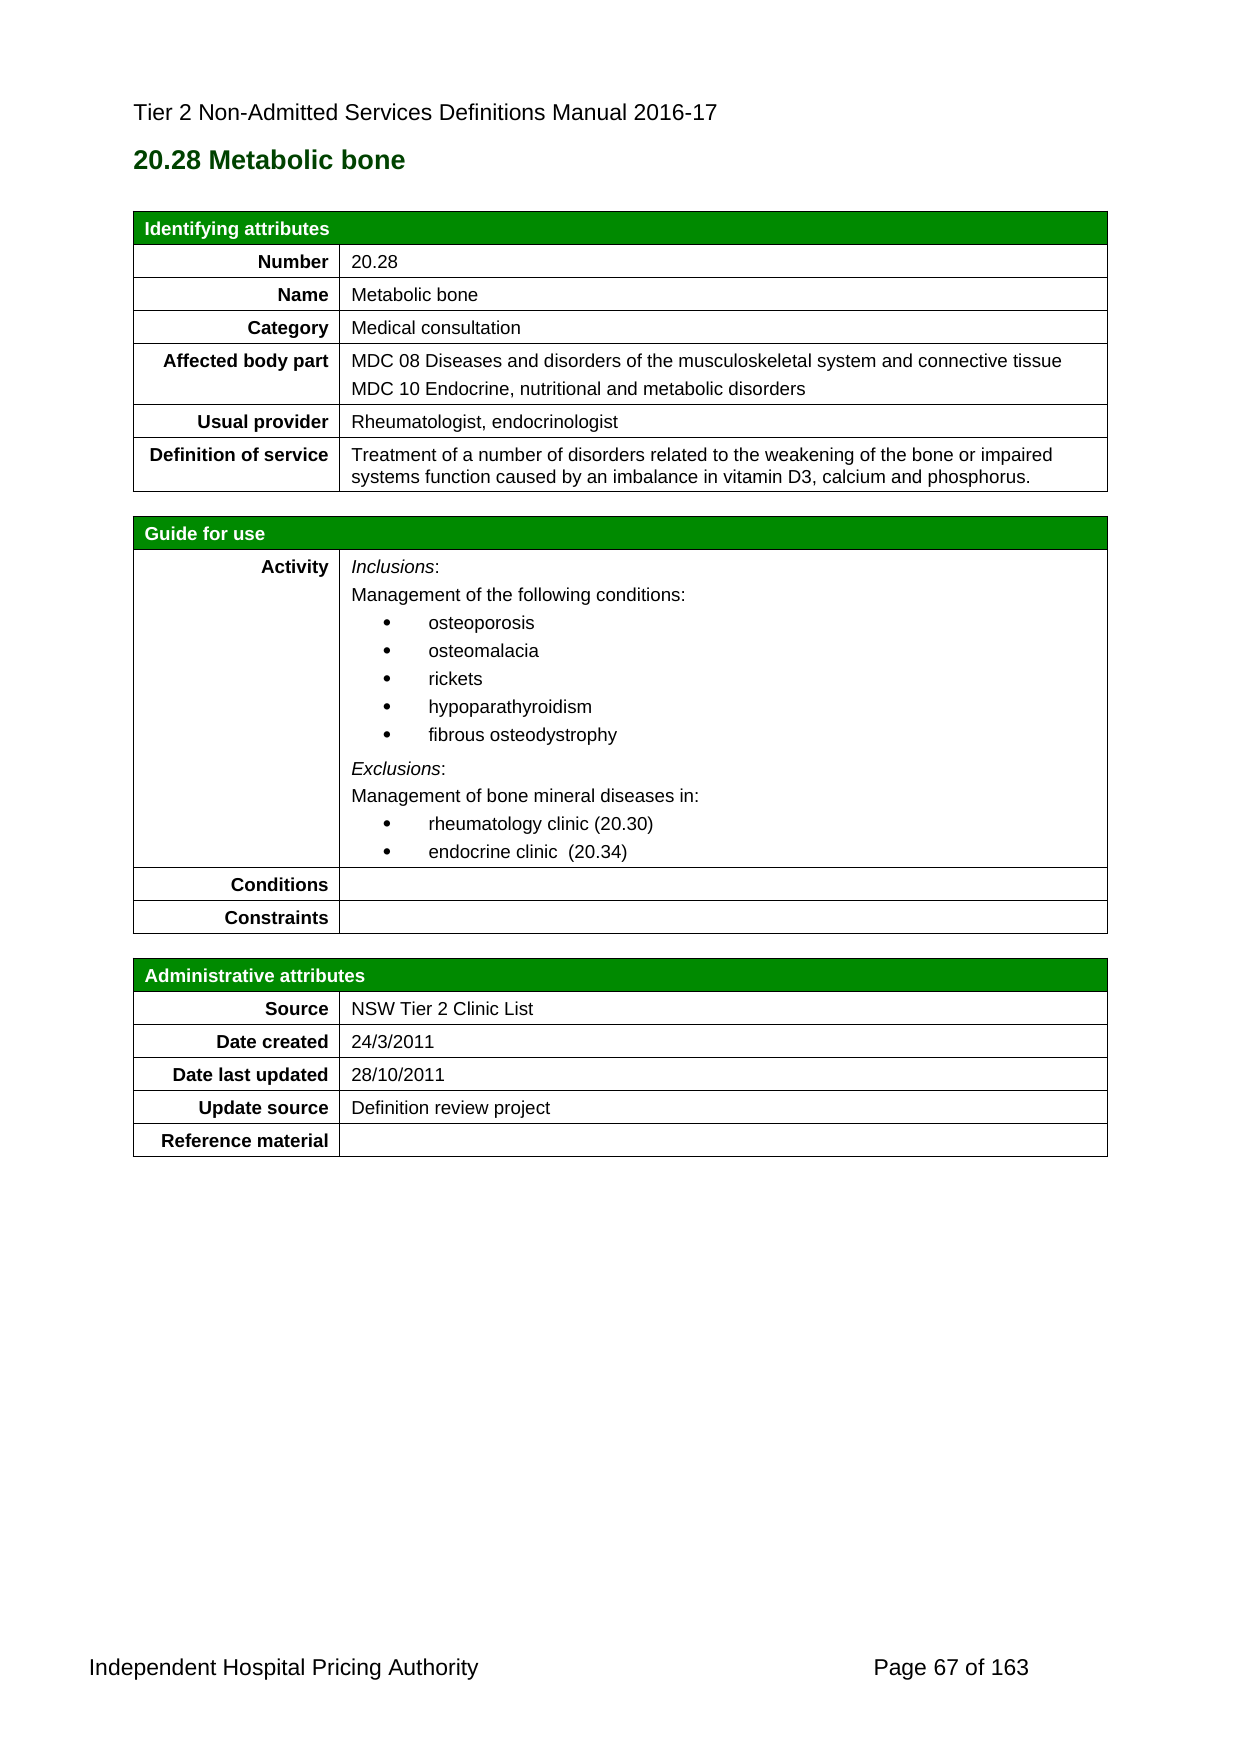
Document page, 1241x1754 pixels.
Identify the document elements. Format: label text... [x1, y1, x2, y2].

table_cell 20.28 [340, 245, 1107, 277]
table_cell Rheumatologist, endocrinologist [340, 405, 1107, 437]
table_cell Conditions [134, 868, 339, 900]
table_cell Name [134, 278, 339, 310]
table_cell Constraints [134, 901, 339, 933]
table_header Administrative attributes [134, 959, 1107, 991]
table_cell MDC 08 Diseases and disorders of the musculoskeletal system and connective tissue MDC 10 Endocrine, nutritional and metabolic disorders [340, 344, 1107, 403]
table_cell Medical consultation [340, 311, 1107, 343]
table_cell [340, 901, 1107, 933]
table_cell Number [134, 245, 339, 277]
table_cell Activity [134, 550, 339, 867]
table_cell Reference material [134, 1124, 339, 1156]
table_cell Treatment of a number of disorders related to the weakening of the bone or impaired systems function caused by an imbalance in vitamin D3, calcium and phosphorus. [340, 438, 1107, 491]
table_header Identifying attributes [134, 212, 1107, 244]
table_cell Date created [134, 1025, 339, 1057]
table_cell Usual provider [134, 405, 339, 437]
table_cell Metabolic bone [340, 278, 1107, 310]
table_cell Category [134, 311, 339, 343]
table_cell Affected body part [134, 344, 339, 403]
table_cell Inclusions: Management of the following conditions: osteoporosis osteomalacia rickets hypoparathyroidism fibrous osteodystrophy Exclusions: Management of bone mineral diseases in: rheumatology clinic (20.30) endocrine clinic (20.34) [340, 550, 1107, 867]
table_cell [340, 868, 1107, 900]
table_header Guide for use [134, 517, 1107, 549]
table_cell [340, 1124, 1107, 1156]
table_cell Source [134, 992, 339, 1023]
table_cell 28/10/2011 [340, 1058, 1107, 1089]
table_cell Definition of service [134, 438, 339, 491]
table_cell NSW Tier 2 Clinic List [340, 992, 1107, 1023]
table_cell Date last updated [134, 1058, 339, 1089]
table_cell Definition review project [340, 1091, 1107, 1123]
table_cell Update source [134, 1091, 339, 1123]
table_cell 24/3/2011 [340, 1025, 1107, 1057]
subtitle 20.28 Metabolic bone [133, 144, 1152, 206]
